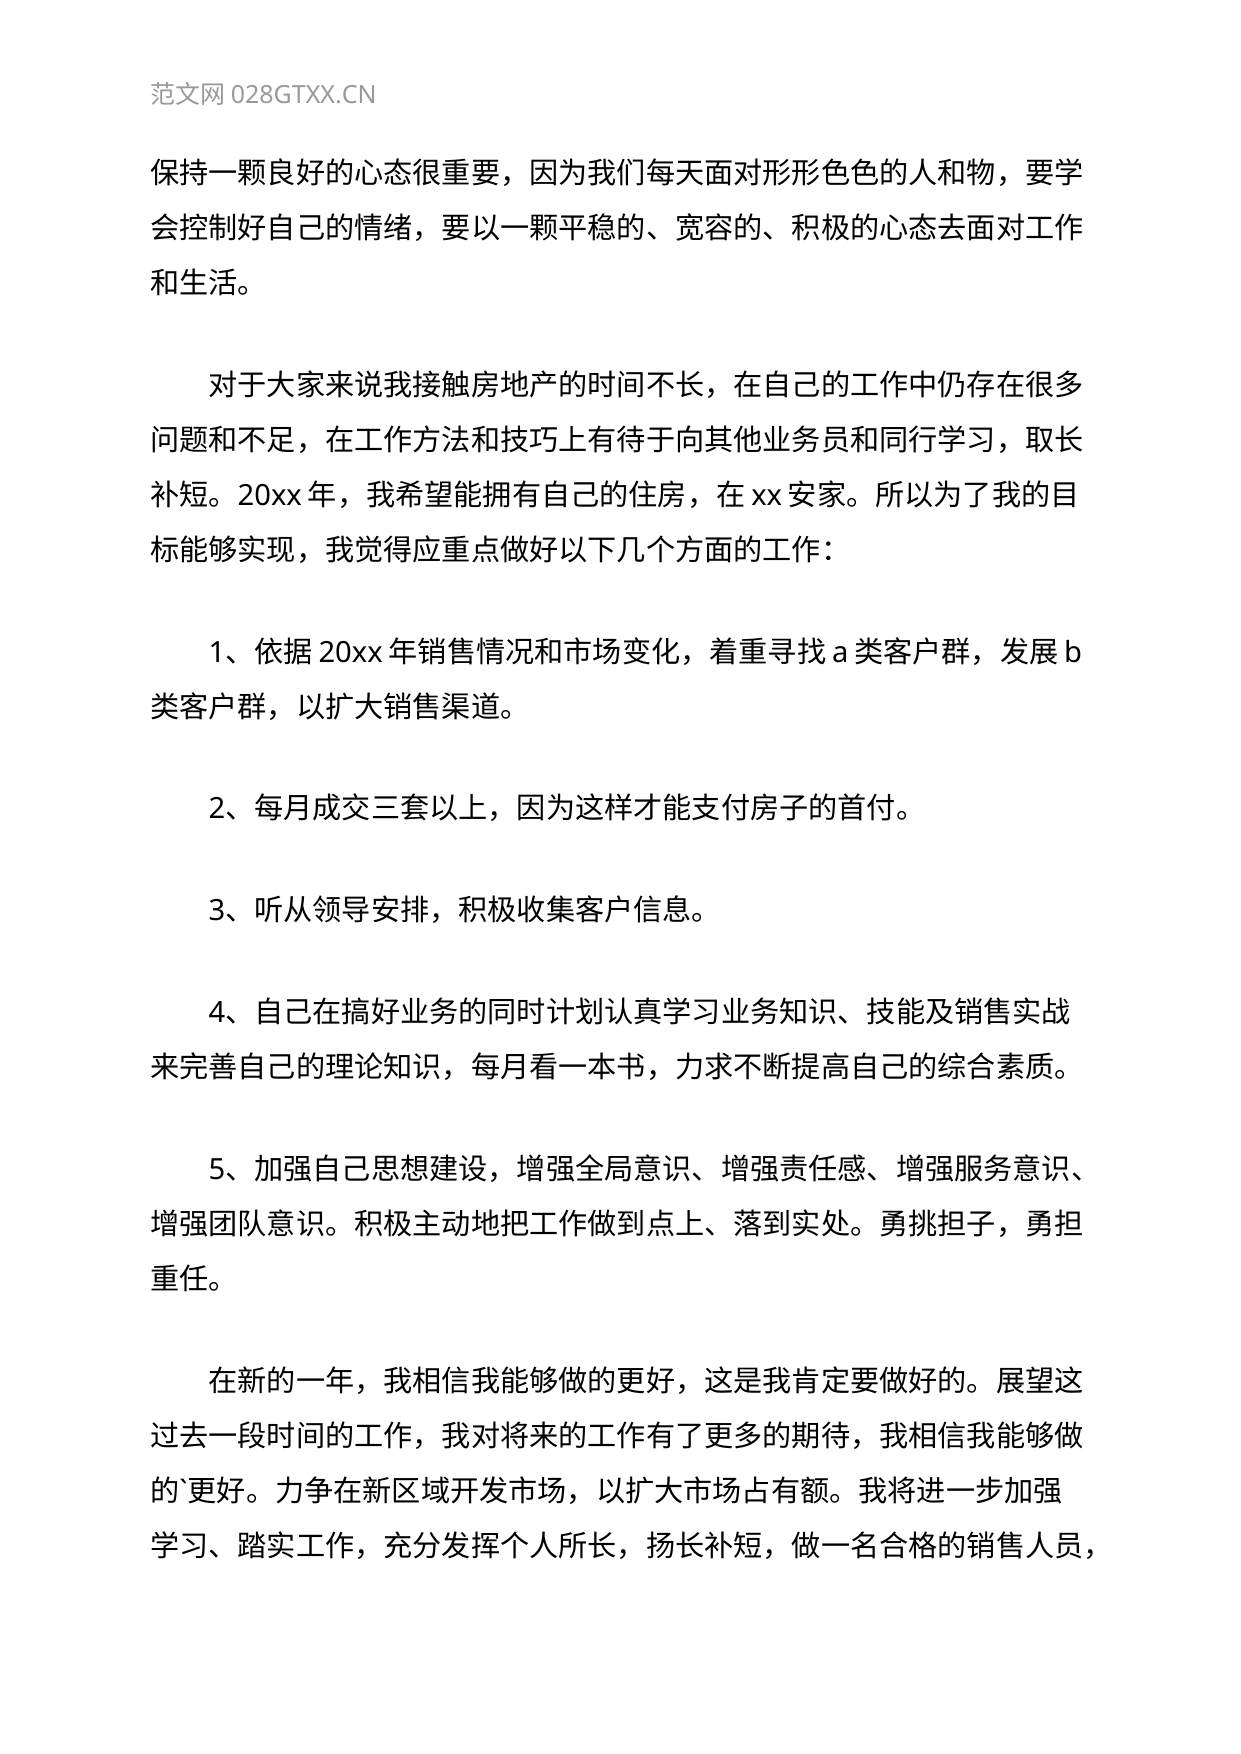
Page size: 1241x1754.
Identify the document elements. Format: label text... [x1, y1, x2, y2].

text 5、加强自己思想建设，增强全局意识、增强责任感、增强服务意识、增强团队意识。积极主动地把工作做到点上、落到实处。勇挑担子，勇担重任。 [150, 1146, 1090, 1298]
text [150, 1357, 1090, 1564]
text 3、听从领导安排，积极收集客户信息。 [150, 887, 1090, 929]
text 对于大家来说我接触房地产的时间不长，在自己的工作中仍存在很多问题和不足，在工作方法和技巧上有待于向其他业务员和同行学习，取长补短。20xx年，我希望能拥有自己的住房，在xx安家。所以为了我的目标能够实现，我觉得应重点做好以下几个方面的工作： [150, 362, 1090, 569]
text 1、依据20xx年销售情况和市场变化，着重寻找a类客户群，发展b类客户群，以扩大销售渠道。 [150, 628, 1090, 725]
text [150, 150, 1090, 302]
text 4、自己在搞好业务的同时计划认真学习业务知识、技能及销售实战来完善自己的理论知识，每月看一本书，力求不断提高自己的综合素质。 [150, 989, 1090, 1086]
text 2、每月成交三套以上，因为这样才能支付房子的首付。 [150, 785, 1090, 827]
